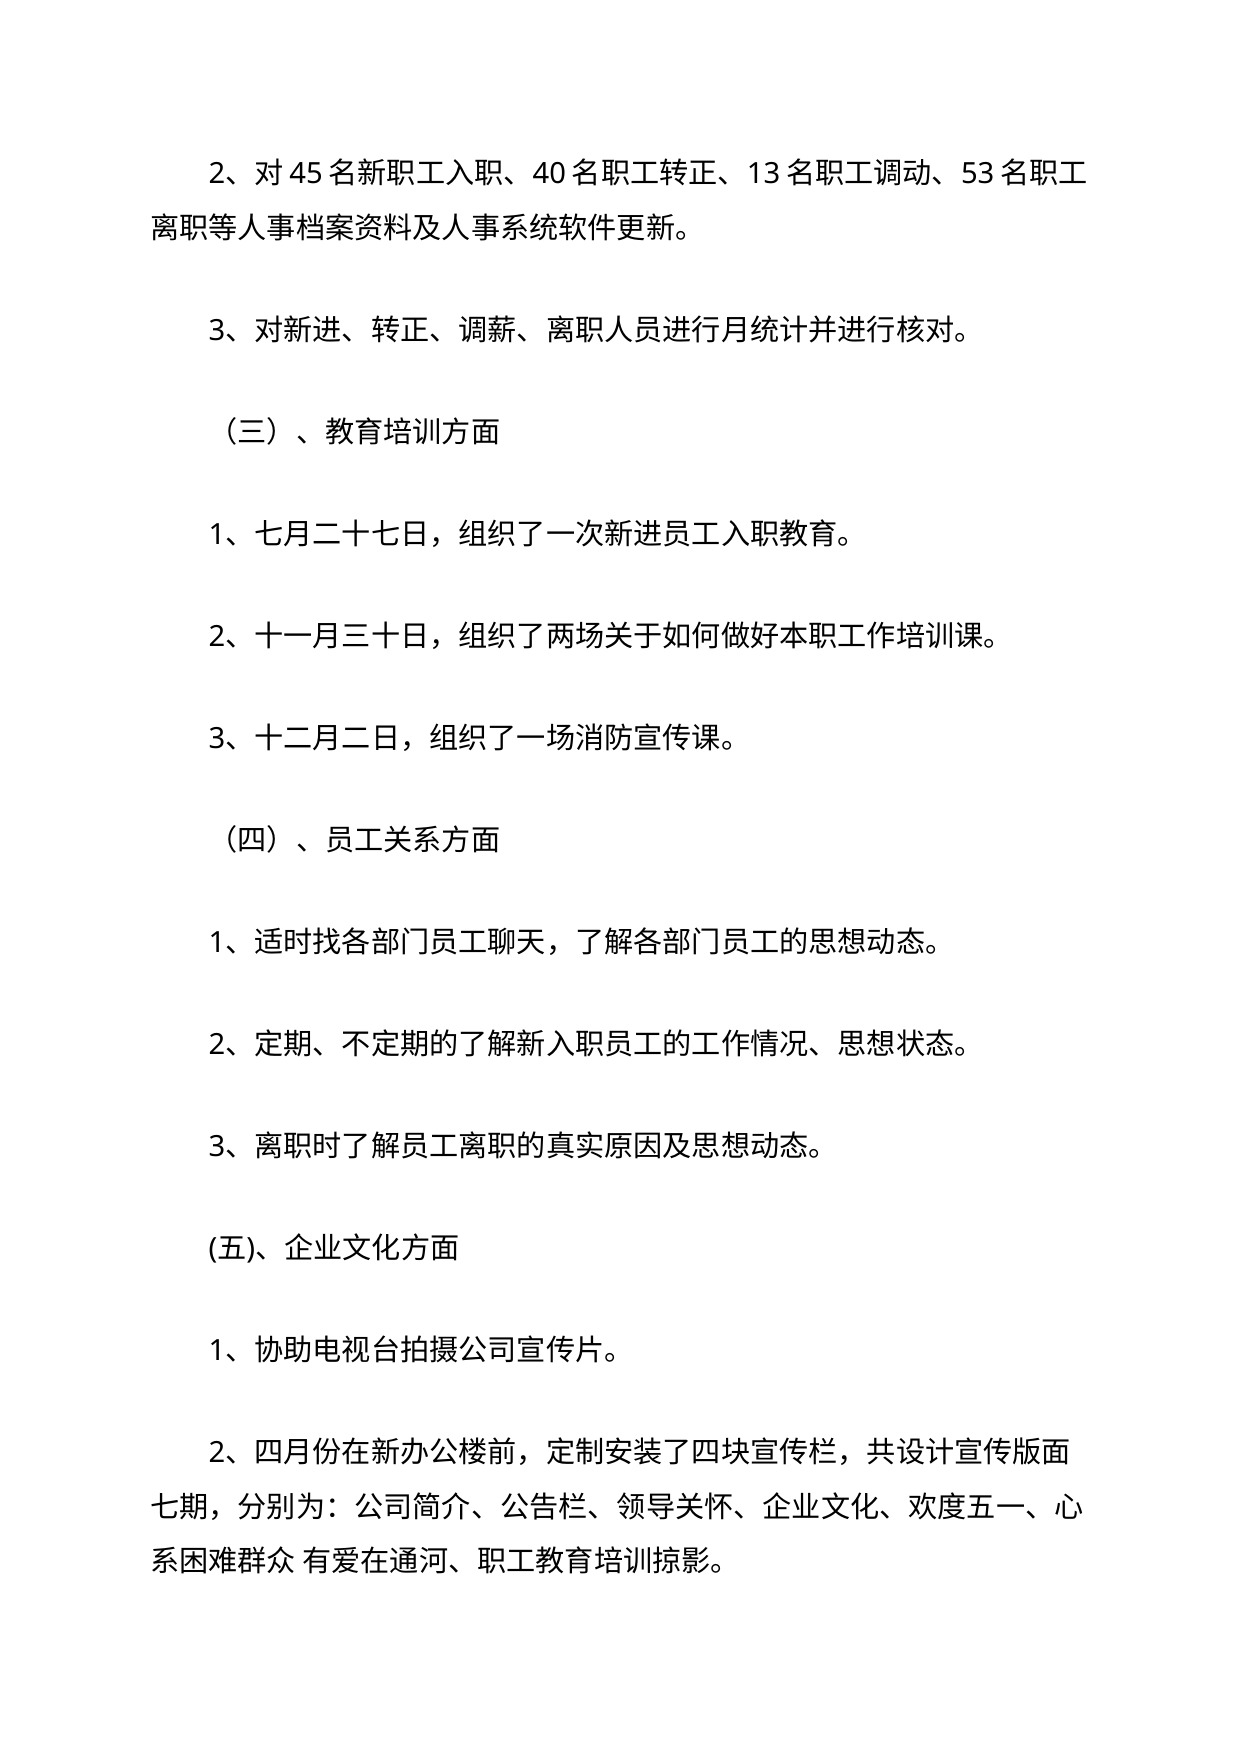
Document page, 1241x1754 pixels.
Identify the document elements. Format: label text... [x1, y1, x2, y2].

text 1、七月二十七日，组织了一次新进员工入职教育。 [150, 511, 1090, 553]
text 3、离职时了解员工离职的真实原因及思想动态。 [150, 1122, 1090, 1164]
text (五)、企业文化方面 [150, 1224, 1090, 1267]
text 2、四月份在新办公楼前，定制安装了四块宣传栏，共设计宣传版面七期，分别为：公司简介、公告栏、领导关怀、企业文化、欢度五一、心系困难群众 有爱在通河、职工教育培训掠影。 [150, 1428, 1090, 1580]
text （四）、员工关系方面 [150, 816, 1090, 859]
text 2、对45名新职工入职、40名职工转正、13名职工调动、53名职工离职等人事档案资料及人事系统软件更新。 [150, 150, 1090, 247]
text 3、十二月二日，组织了一场消防宣传课。 [150, 714, 1090, 757]
text 3、对新进、转正、调薪、离职人员进行月统计并进行核对。 [150, 307, 1090, 349]
text 1、协助电视台拍摄公司宣传片。 [150, 1326, 1090, 1368]
text （三）、教育培训方面 [150, 409, 1090, 451]
text 1、适时找各部门员工聊天，了解各部门员工的思想动态。 [150, 918, 1090, 961]
text 2、十一月三十日，组织了两场关于如何做好本职工作培训课。 [150, 612, 1090, 655]
text 2、定期、不定期的了解新入职员工的工作情况、思想状态。 [150, 1020, 1090, 1063]
